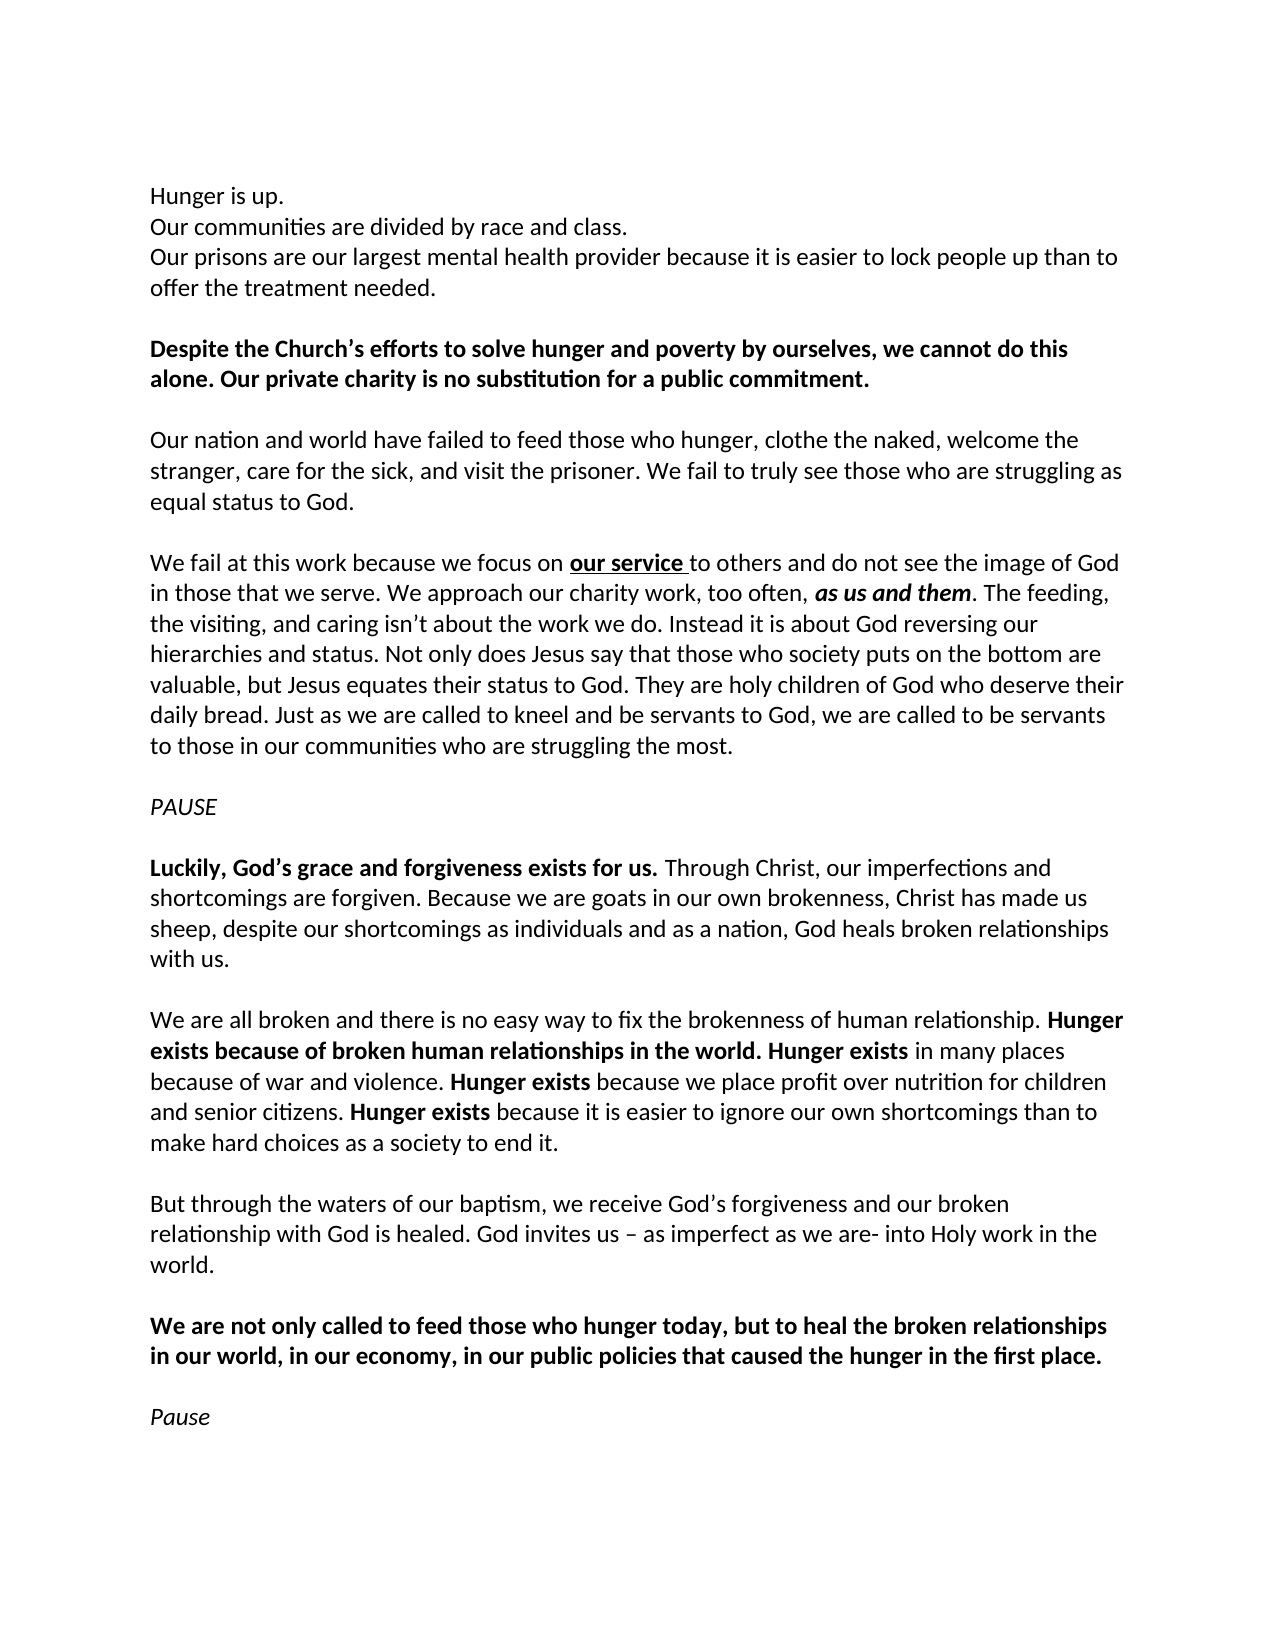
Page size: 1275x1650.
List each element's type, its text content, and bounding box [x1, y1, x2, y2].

text Our communities are divided by race and class. [150, 211, 1125, 242]
text We are not only called to feed those who hunger today, but to heal the broken relationships in our world, in our economy, in our public policies that caused the hunger in the first place. [150, 1310, 1125, 1371]
text We are all broken and there is no easy way to fix the brokenness of human relationship. Hunger exists because of broken human relationships in the world. Hunger exists in many places because of war and violence. Hunger exists because we place profit over nutrition for children and senior citizens. Hunger exists because it is easier to ignore our own shortcomings than to make hard choices as a society to end it. [150, 1004, 1125, 1157]
text Pause [150, 1401, 1125, 1432]
text PAUSE [150, 791, 1125, 821]
text Luckily, God’s grace and forgiveness exists for us. Through Christ, our imperfections and shortcomings are forgiven. Because we are goats in our own brokenness, Christ has made us sheep, despite our shortcomings as individuals and as a nation, God heals broken relationships with us. [150, 852, 1125, 974]
text But through the waters of our baptism, we receive God’s forgiveness and our broken relationship with God is healed. God invites us – as imperfect as we are- into Holy work in the world. [150, 1188, 1125, 1279]
text We fail at this work because we focus on our service to others and do not see the image of God in those that we serve. We approach our charity work, too often, as us and them. The feeding, the visiting, and caring isn’t about the work we do. Instead it is about God reversing our hierarchies and status. Not only does Jesus say that those who society puts on the bottom are valuable, but Jesus equates their status to God. They are holy children of God who deserve their daily bread. Just as we are called to kneel and be servants to God, we are called to be servants to those in our communities who are struggling the most. [150, 547, 1125, 760]
text Hunger is up. [150, 181, 1125, 211]
text Our prisons are our largest mental health provider because it is easier to lock people up than to offer the treatment needed. [150, 242, 1125, 303]
text Despite the Church’s efforts to solve hunger and poverty by ourselves, we cannot do this alone. Our private charity is no substitution for a public commitment. [150, 333, 1125, 394]
text Our nation and world have failed to feed those who hunger, clothe the naked, welcome the stranger, care for the sick, and visit the prisoner. We fail to truly see those who are struggling as equal status to God. [150, 425, 1125, 516]
